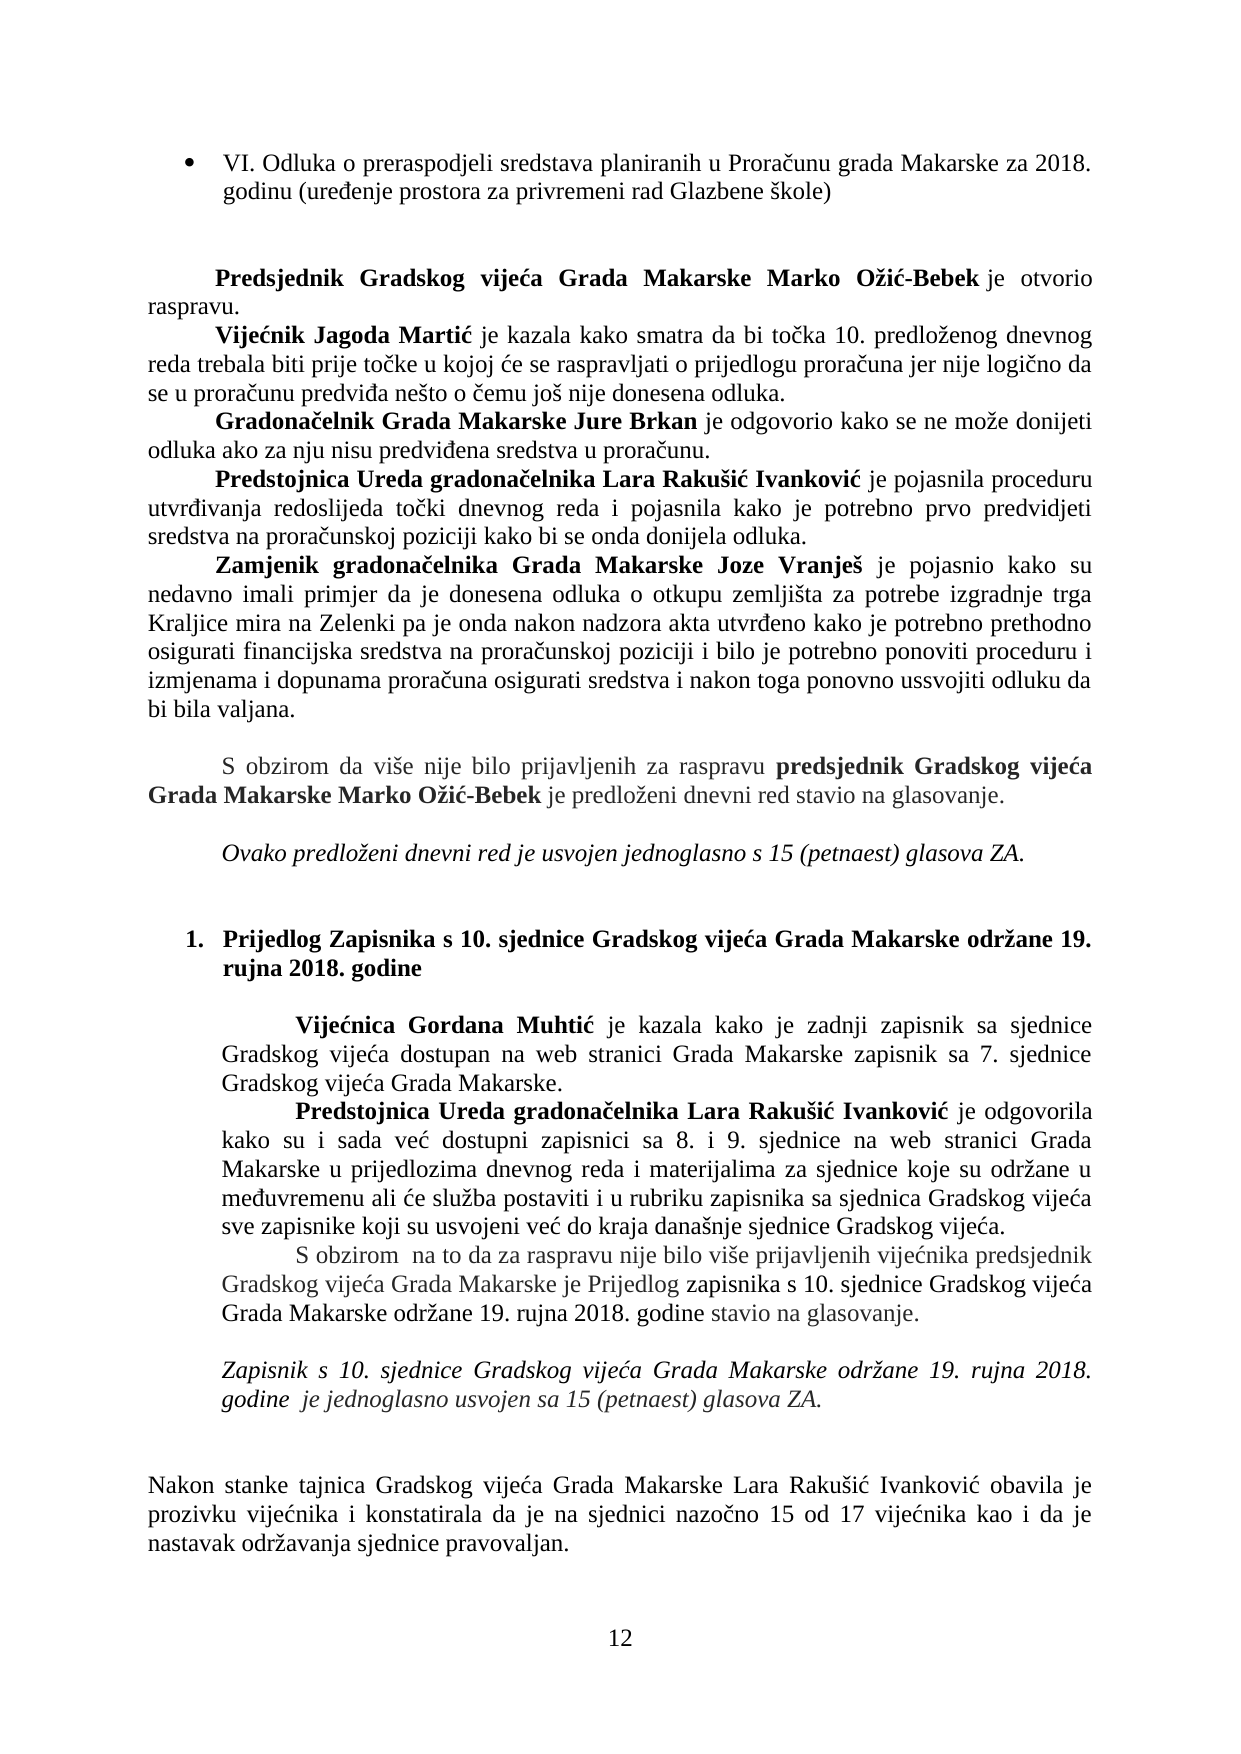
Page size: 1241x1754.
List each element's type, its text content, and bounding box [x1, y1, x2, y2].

list Prijedlog Zapisnika s 10. sjednice Gradskog vijeća Grada Makarske održane 19. rujna 2018. godine [185, 924, 1093, 981]
text Predstojnica Ureda gradonačelnika Lara Rakušić Ivanković je pojasnila proceduru utvrđivanja redoslijeda točki dnevnog reda i pojasnila kako je potrebno prvo predvidjeti sredstva na proračunskoj poziciji kako bi se onda donijela odluka. [148, 464, 1093, 550]
text Predstojnica Ureda gradonačelnika Lara Rakušić Ivanković je odgovorila kako su i sada već dostupni zapisnici sa 8. i 9. sjednice na web stranici Grada Makarske u prijedlozima dnevnog reda i materijalima za sjednice koje su održane u međuvremenu ali će služba postaviti i u rubriku zapisnika sa sjednica Gradskog vijeća sve zapisnike koji su usvojeni već do kraja današnje sjednice Gradskog vijeća. [221, 1096, 1093, 1240]
text Zapisnik s 10. sjednice Gradskog vijeća Grada Makarske održane 19. rujna 2018. godine je jednoglasno usvojen sa 15 (petnaest) glasova ZA. [221, 1355, 1093, 1413]
list VI. Odluka o preraspodjeli sredstava planiranih u Proračunu grada Makarske za 2018. godinu (uređenje prostora za privremeni rad Glazbene škole) [185, 148, 1093, 205]
text S obzirom da više nije bilo prijavljenih za raspravu predsjednik Gradskog vijeća Grada Makarske Marko Ožić-Bebek je predloženi dnevni red stavio na glasovanje. [148, 751, 1093, 809]
text Nakon stanke tajnica Gradskog vijeća Grada Makarske Lara Rakušić Ivanković obavila je prozivku vijećnika i konstatirala da je na sjednici nazočno 15 od 17 vijećnika kao i da je nastavak održavanja sjednice pravovaljan. [148, 1470, 1093, 1556]
text S obzirom na to da za raspravu nije bilo više prijavljenih vijećnika predsjednik Gradskog vijeća Grada Makarske je Prijedlog zapisnika s 10. sjednice Gradskog vijeća Grada Makarske održane 19. rujna 2018. godine stavio na glasovanje. [221, 1240, 1093, 1326]
text Vijećnica Gordana Muhtić je kazala kako je zadnji zapisnik sa sjednice Gradskog vijeća dostupan na web stranici Grada Makarske zapisnik sa 7. sjednice Gradskog vijeća Grada Makarske. [221, 1010, 1093, 1096]
text Predsjednik Gradskog vijeća Grada Makarske Marko Ožić-Bebek je otvorio raspravu. [148, 263, 1093, 320]
text Gradonačelnik Grada Makarske Jure Brkan je odgovorio kako se ne može donijeti odluka ako za nju nisu predviđena sredstva u proračunu. [148, 406, 1093, 464]
text Vijećnik Jagoda Martić je kazala kako smatra da bi točka 10. predloženog dnevnog reda trebala biti prije točke u kojoj će se raspravljati o prijedlogu proračuna jer nije logično da se u proračunu predviđa nešto o čemu još nije donesena odluka. [148, 320, 1093, 406]
text Ovako predloženi dnevni red je usvojen jednoglasno s 15 (petnaest) glasova ZA. [148, 838, 1093, 866]
text Zamjenik gradonačelnika Grada Makarske Joze Vranješ je pojasnio kako su nedavno imali primjer da je donesena odluka o otkupu zemljišta za potrebe izgradnje trga Kraljice mira na Zelenki pa je onda nakon nadzora akta utvrđeno kako je potrebno prethodno osigurati financijska sredstva na proračunskoj poziciji i bilo je potrebno ponoviti proceduru i izmjenama i dopunama proračuna osigurati sredstva i nakon toga ponovno ussvojiti odluku da bi bila valjana. [148, 550, 1093, 723]
